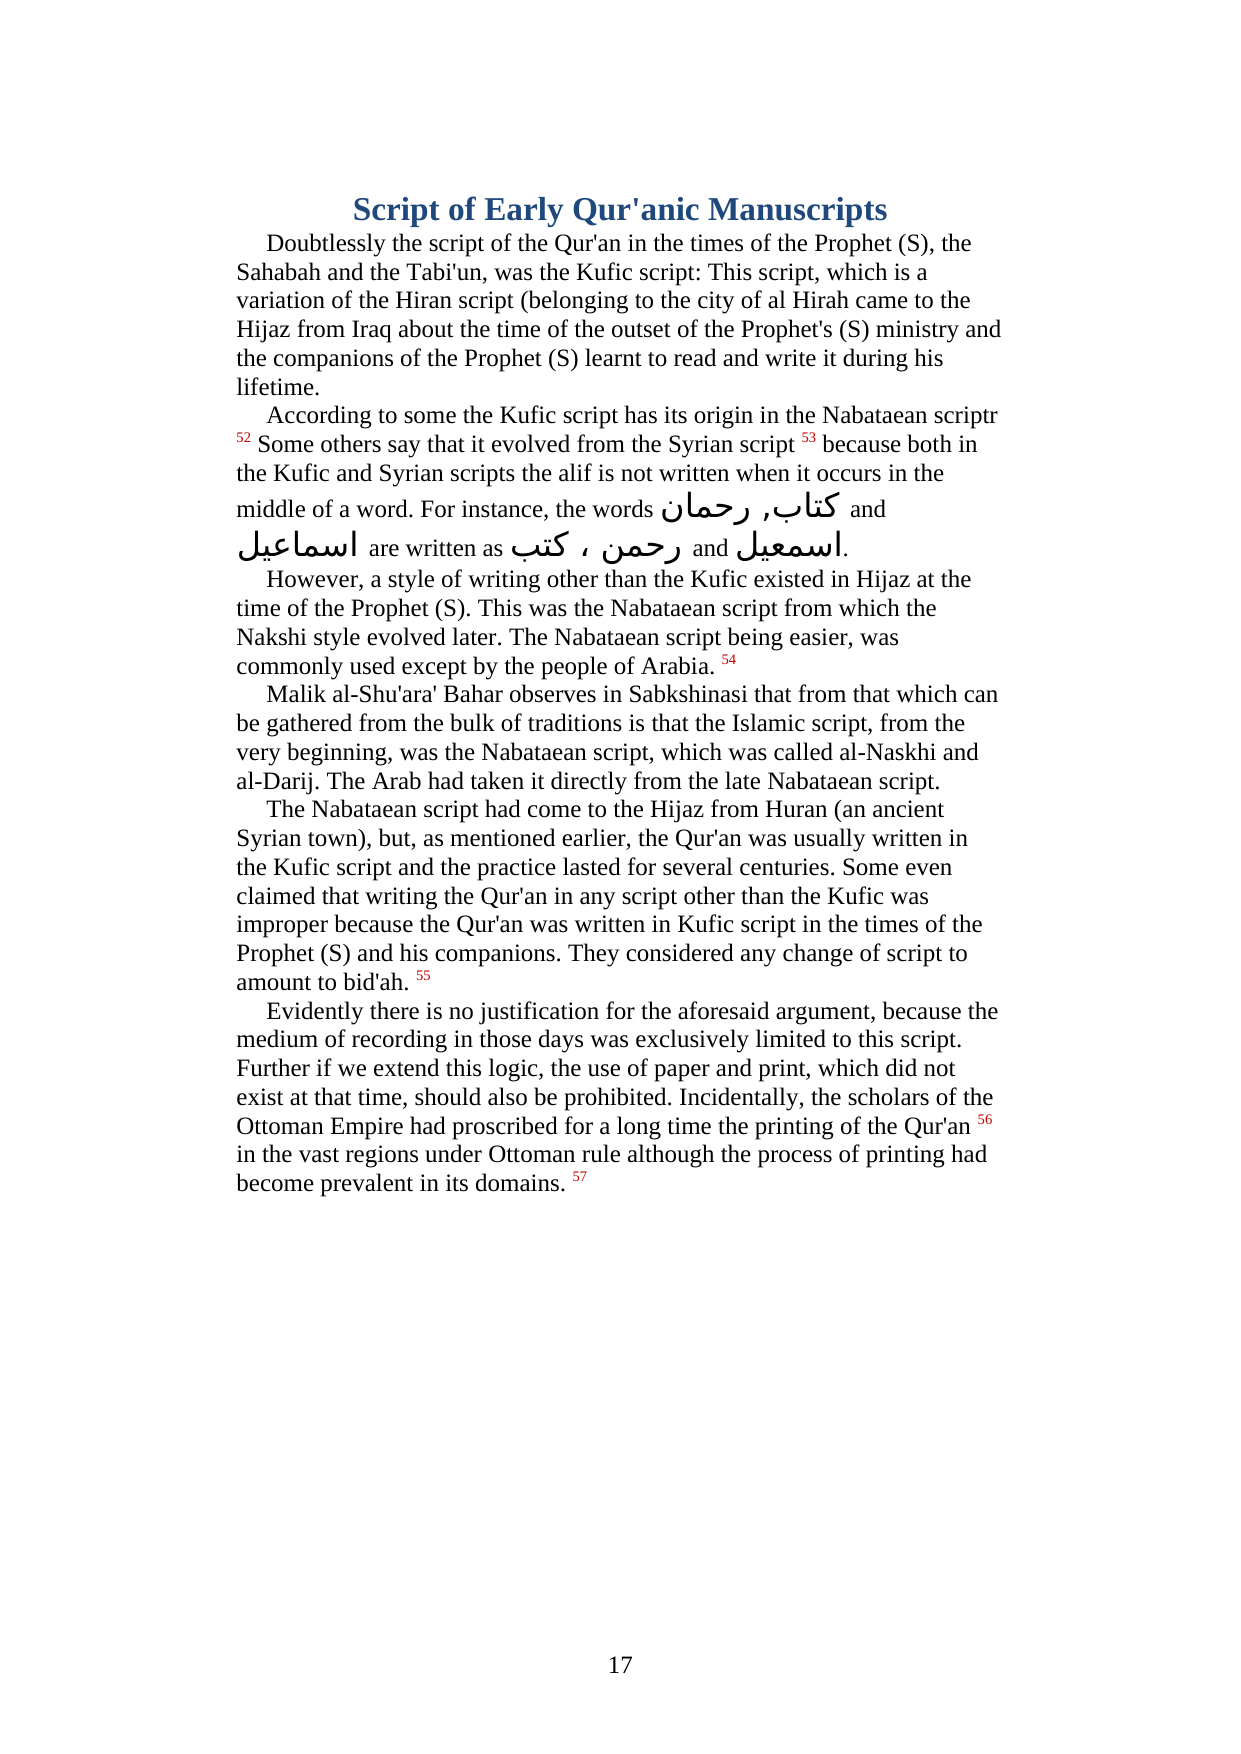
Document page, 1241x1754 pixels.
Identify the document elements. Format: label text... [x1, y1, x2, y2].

text The Nabataean script had come to the Hijaz from Huran (an ancient Syrian town), but, as mentioned earlier, the Qur'an was usually written in the Kufic script and the practice lasted for several centuries. Some even claimed that writing the Qur'an in any script other than the Kufic was improper because the Qur'an was written in Kufic script in the times of the Prophet (S) and his companions. They considered any change of script to amount to bid'ah. 55 [236, 794, 1004, 996]
subtitle Script of Early Qur'anic Manuscripts [236, 190, 1004, 228]
text Evidently there is no justification for the aforesaid argument, because the medium of recording in those days was exclusively limited to this script. Further if we extend this logic, the use of paper and print, which did not exist at that time, should also be prohibited. Incidentally, the scholars of the Ottoman Empire had proscribed for a long time the printing of the Qur'an 56 in the vast regions under Ottoman rule although the process of printing had become prevalent in its domains. 57 [236, 996, 1004, 1197]
text Malik al-Shu'ara' Bahar observes in Sabkshinasi that from that which can be gathered from the bulk of traditions is that the Islamic script, from the very beginning, was the Nabataean script, which was called al-Naskhi and al-Darij. The Arab had taken it directly from the late Nabataean script. [236, 679, 1004, 794]
text According to some the Kufic script has its origin in the Nabataean scriptr 52 Some others say that it evolved from the Syrian script 53 because both in the Kufic and Syrian scripts the alif is not written when it occurs in the middle of a word. For instance, the words كتاب, رحمان and اسماعيل are written as رحمن ، كتب and اسمعيل. [236, 401, 1004, 564]
text Doubtlessly the script of the Qur'an in the times of the Prophet (S), the Sahabah and the Tabi'un, was the Kufic script: This script, which is a variation of the Hiran script (belonging to the city of al Hirah came to the Hijaz from Iraq about the time of the outset of the Prophet's (S) ministry and the companions of the Prophet (S) learnt to read and write it during his lifetime. [236, 228, 1004, 401]
text However, a style of writing other than the Kufic existed in Hijaz at the time of the Prophet (S). This was the Nabataean script from which the Nakshi style evolved later. The Nabataean script being easier, was commonly used except by the people of Arabia. 54 [236, 564, 1004, 679]
